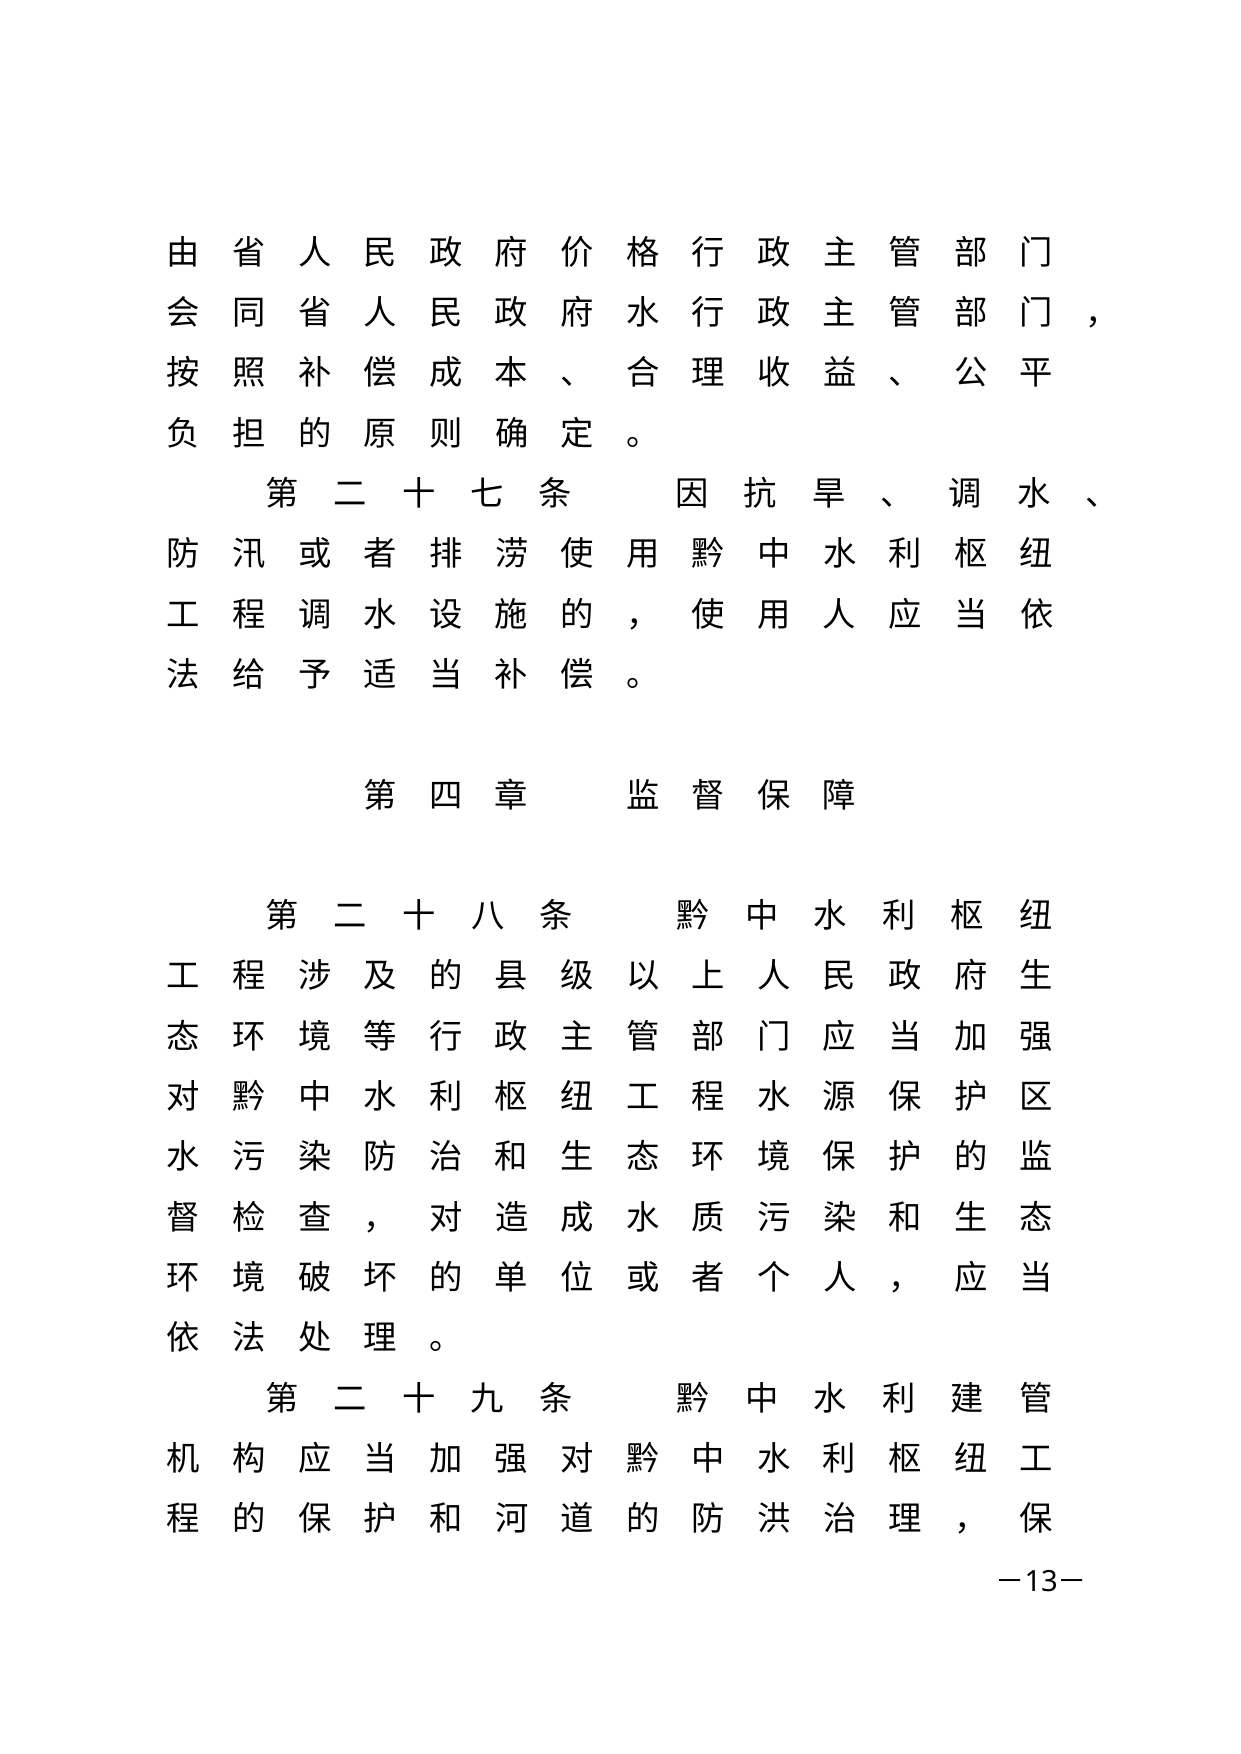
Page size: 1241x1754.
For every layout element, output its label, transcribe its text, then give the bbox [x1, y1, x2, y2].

text 黔中水利枢纽工程供水价格由省人民政府价格行政主管部门会同省人民政府水行政主管部门，按照补偿成本、合理收益、公平负担的原则确定。 [167, 219, 1085, 461]
text 第二十八条 黔中水利枢纽工程涉及的县级以上人民政府生态环境等行政主管部门应当加强对黔中水利枢纽工程水源保护区水污染防治和生态环境保护的监督检查，对造成水质污染和生态环境破坏的单位或者个人，应当依法处理。 [167, 883, 1085, 1365]
text 第四章 监督保障 [167, 762, 1085, 823]
text 第二十七条 因抗旱、调水、防汛或者排涝使用黔中水利枢纽工程调水设施的，使用人应当依法给予适当补偿。 [167, 461, 1085, 702]
text 第二十九条 黔中水利建管机构应当加强对黔中水利枢纽工程的保护和河道的防洪治理，保障输水工程泄水畅通。 [167, 1365, 1085, 1546]
